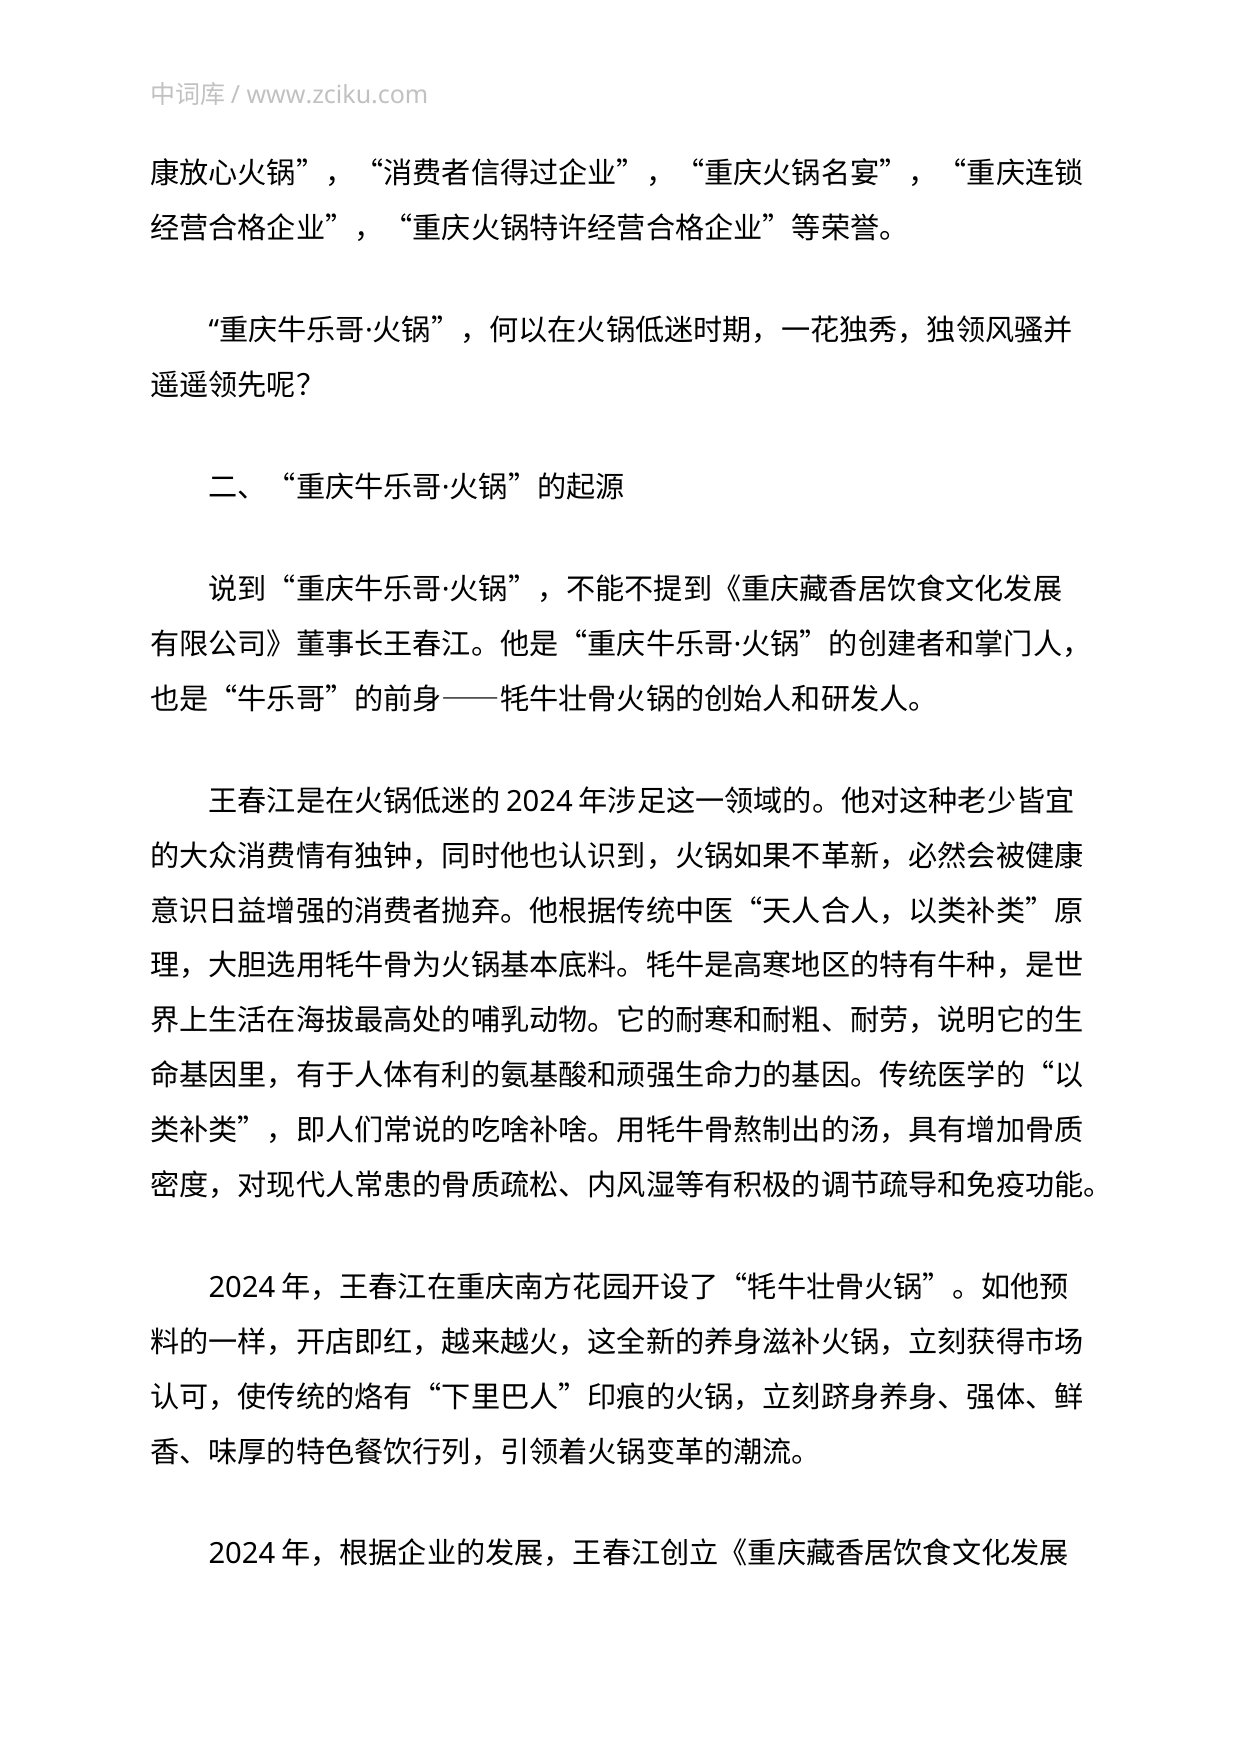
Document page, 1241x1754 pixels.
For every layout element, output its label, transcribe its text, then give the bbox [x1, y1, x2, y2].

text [150, 1530, 1090, 1572]
text 说到“重庆牛乐哥·火锅”，不能不提到《重庆藏香居饮食文化发展有限公司》董事长王春江。他是“重庆牛乐哥·火锅”的创建者和掌门人，也是“牛乐哥”的前身——牦牛壮骨火锅的创始人和研发人。 [150, 565, 1090, 718]
text “重庆牛乐哥·火锅”，何以在火锅低迷时期，一花独秀，独领风骚并遥遥领先呢？ [150, 307, 1090, 404]
text 二、“重庆牛乐哥·火锅”的起源 [150, 463, 1090, 506]
text 2024年，王春江在重庆南方花园开设了“牦牛壮骨火锅”。如他预料的一样，开店即红，越来越火，这全新的养身滋补火锅，立刻获得市场认可，使传统的烙有“下里巴人”印痕的火锅，立刻跻身养身、强体、鲜香、味厚的特色餐饮行列，引领着火锅变革的潮流。 [150, 1263, 1090, 1470]
text 王春江是在火锅低迷的2024年涉足这一领域的。他对这种老少皆宜的大众消费情有独钟，同时他也认识到，火锅如果不革新，必然会被健康意识日益增强的消费者抛弃。他根据传统中医“天人合人，以类补类”原理，大胆选用牦牛骨为火锅基本底料。牦牛是高寒地区的特有牛种，是世界上生活在海拔最高处的哺乳动物。它的耐寒和耐粗、耐劳，说明它的生命基因里，有于人体有利的氨基酸和顽强生命力的基因。传统医学的“以类补类”，即人们常说的吃啥补啥。用牦牛骨熬制出的汤，具有增加骨质密度，对现代人常患的骨质疏松、内风湿等有积极的调节疏导和免疫功能。 [150, 777, 1090, 1204]
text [150, 150, 1090, 247]
